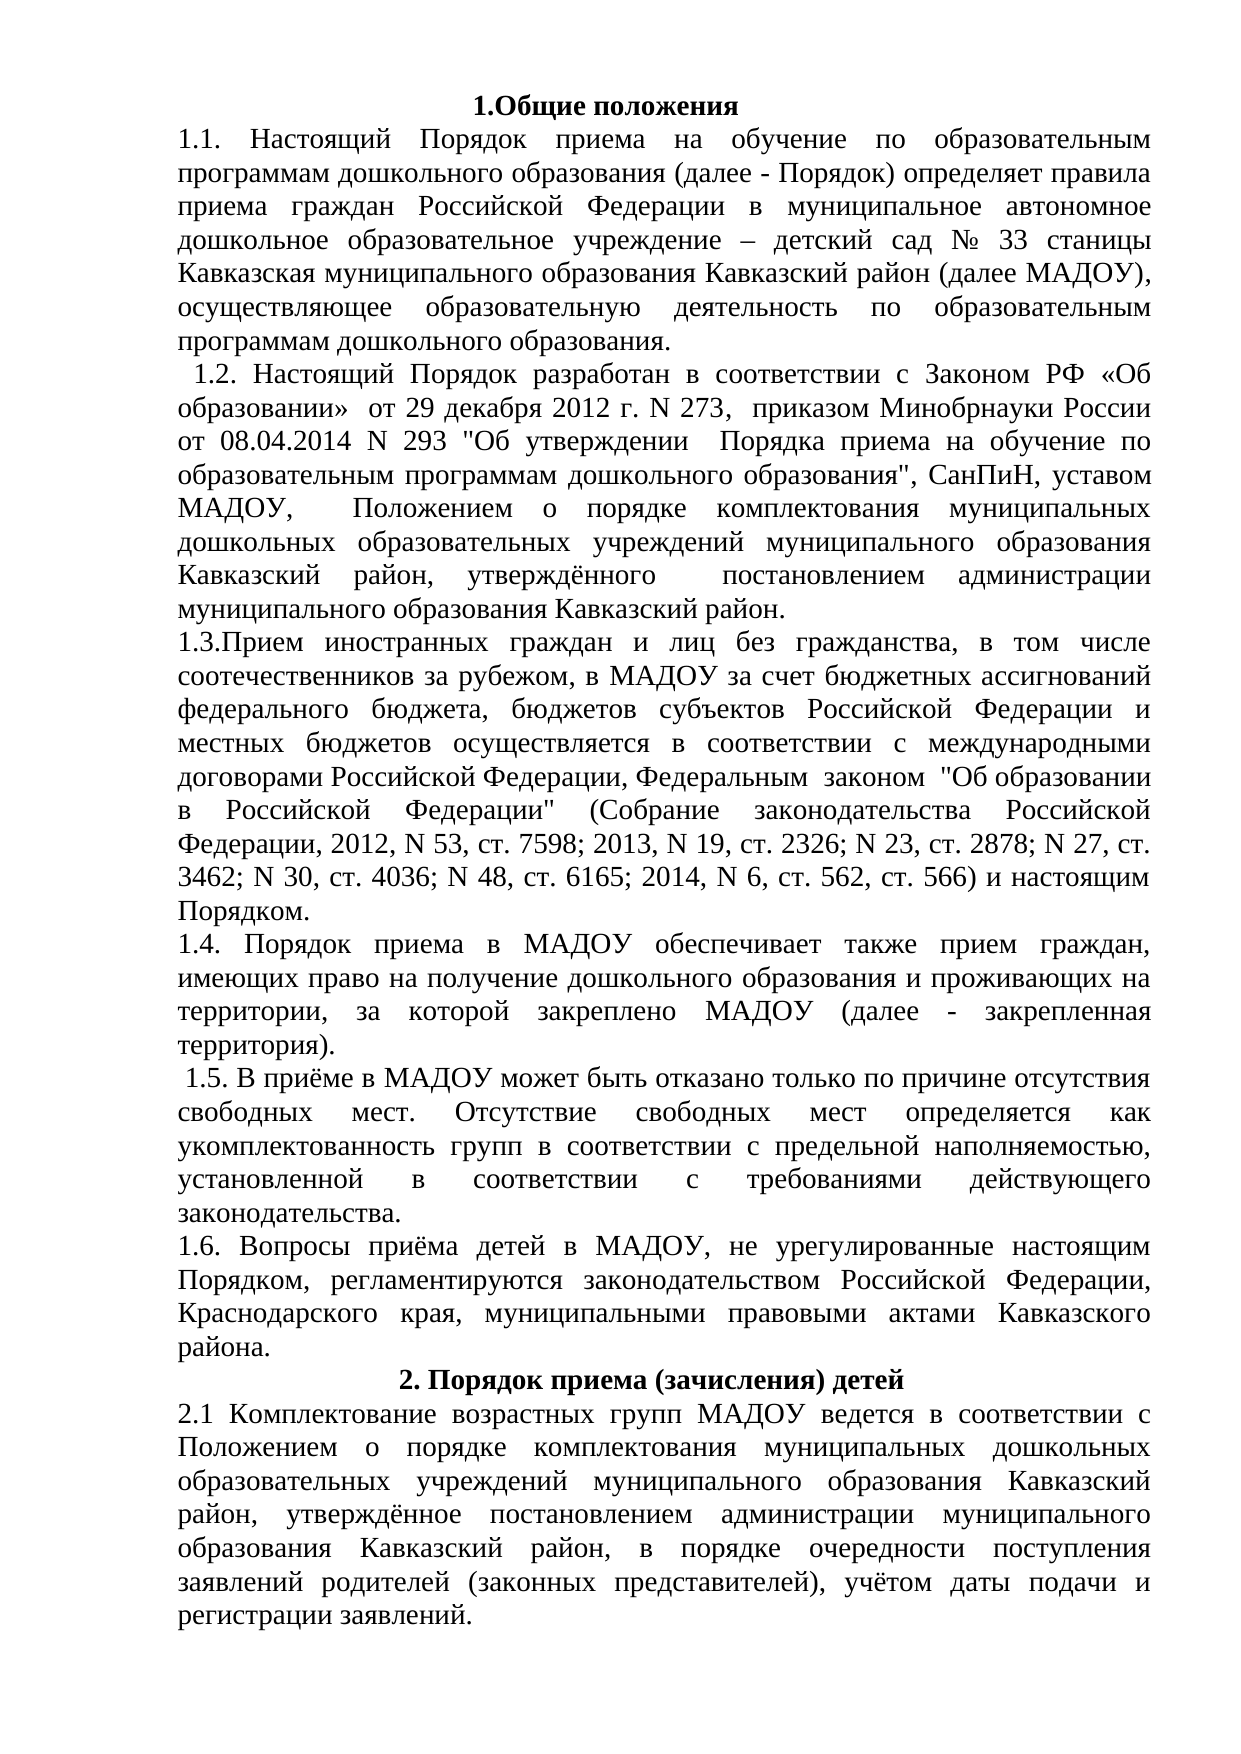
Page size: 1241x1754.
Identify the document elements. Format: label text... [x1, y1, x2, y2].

text 1.5. В приёме в МАДОУ может быть отказано только по причине отсутствия свободных мест. Отсутствие свободных мест определяется как укомплектованность групп в соответствии с предельной наполняемостью, установленной в соответствии с требованиями действующего законодательства. [177, 1061, 1152, 1228]
text 1.6. Вопросы приёма детей в МАДОУ, не урегулированные настоящим Порядком, регламентируются законодательством Российской Федерации, Краснодарского края, муниципальными правовыми актами Кавказского района. [177, 1228, 1152, 1362]
text 2. Порядок приема (зачисления) детей [325, 1362, 1152, 1396]
text 1.2. Настоящий Порядок разработан в соответствии с Законом РФ «Об образовании» от 29 декабря 2012 г. N 273, приказом Минобрнауки России от 08.04.2014 N 293 "Об утверждении Порядка приема на обучение по образовательным программам дошкольного образования", СанПиН, уставом МАДОУ, Положением о порядке комплектования муниципальных дошкольных образовательных учреждений муниципального образования Кавказский район, утверждённого постановлением администрации муниципального образования Кавказский район. [177, 356, 1152, 624]
text 1.3.Прием иностранных граждан и лиц без гражданства, в том числе соотечественников за рубежом, в МАДОУ за счет бюджетных ассигнований федерального бюджета, бюджетов субъектов Российской Федерации и местных бюджетов осуществляется в соответствии с международными договорами Российской Федерации, Федеральным законом "Об образовании в Российской Федерации" (Собрание законодательства Российской Федерации, 2012, N 53, ст. 7598; 2013, N 19, ст. 2326; N 23, ст. 2878; N 27, ст. 3462; N 30, ст. 4036; N 48, ст. 6165; 2014, N 6, ст. 562, ст. 566) и настоящим Порядком. [177, 624, 1152, 926]
text 1.1. Настоящий Порядок приема на обучение по образовательным программам дошкольного образования (далее - Порядок) определяет правила приема граждан Российской Федерации в муниципальное автономное дошкольное образовательное учреждение – детский сад № 33 станицы Кавказская муниципального образования Кавказский район (далее МАДОУ), осуществляющее образовательную деятельность по образовательным программам дошкольного образования. [177, 121, 1152, 356]
text 2.1 Комплектование возрастных групп МАДОУ ведется в соответствии с Положением о порядке комплектования муниципальных дошкольных образовательных учреждений муниципального образования Кавказский район, утверждённое постановлением администрации муниципального образования Кавказский район, в порядке очередности поступления заявлений родителей (законных представителей), учётом даты подачи и регистрации заявлений. [177, 1396, 1152, 1631]
text 1.Общие положения [472, 88, 1152, 121]
text 1.4. Порядок приема в МАДОУ обеспечивает также прием граждан, имеющих право на получение дошкольного образования и проживающих на территории, за которой закреплено МАДОУ (далее - закрепленная территория). [177, 926, 1152, 1061]
